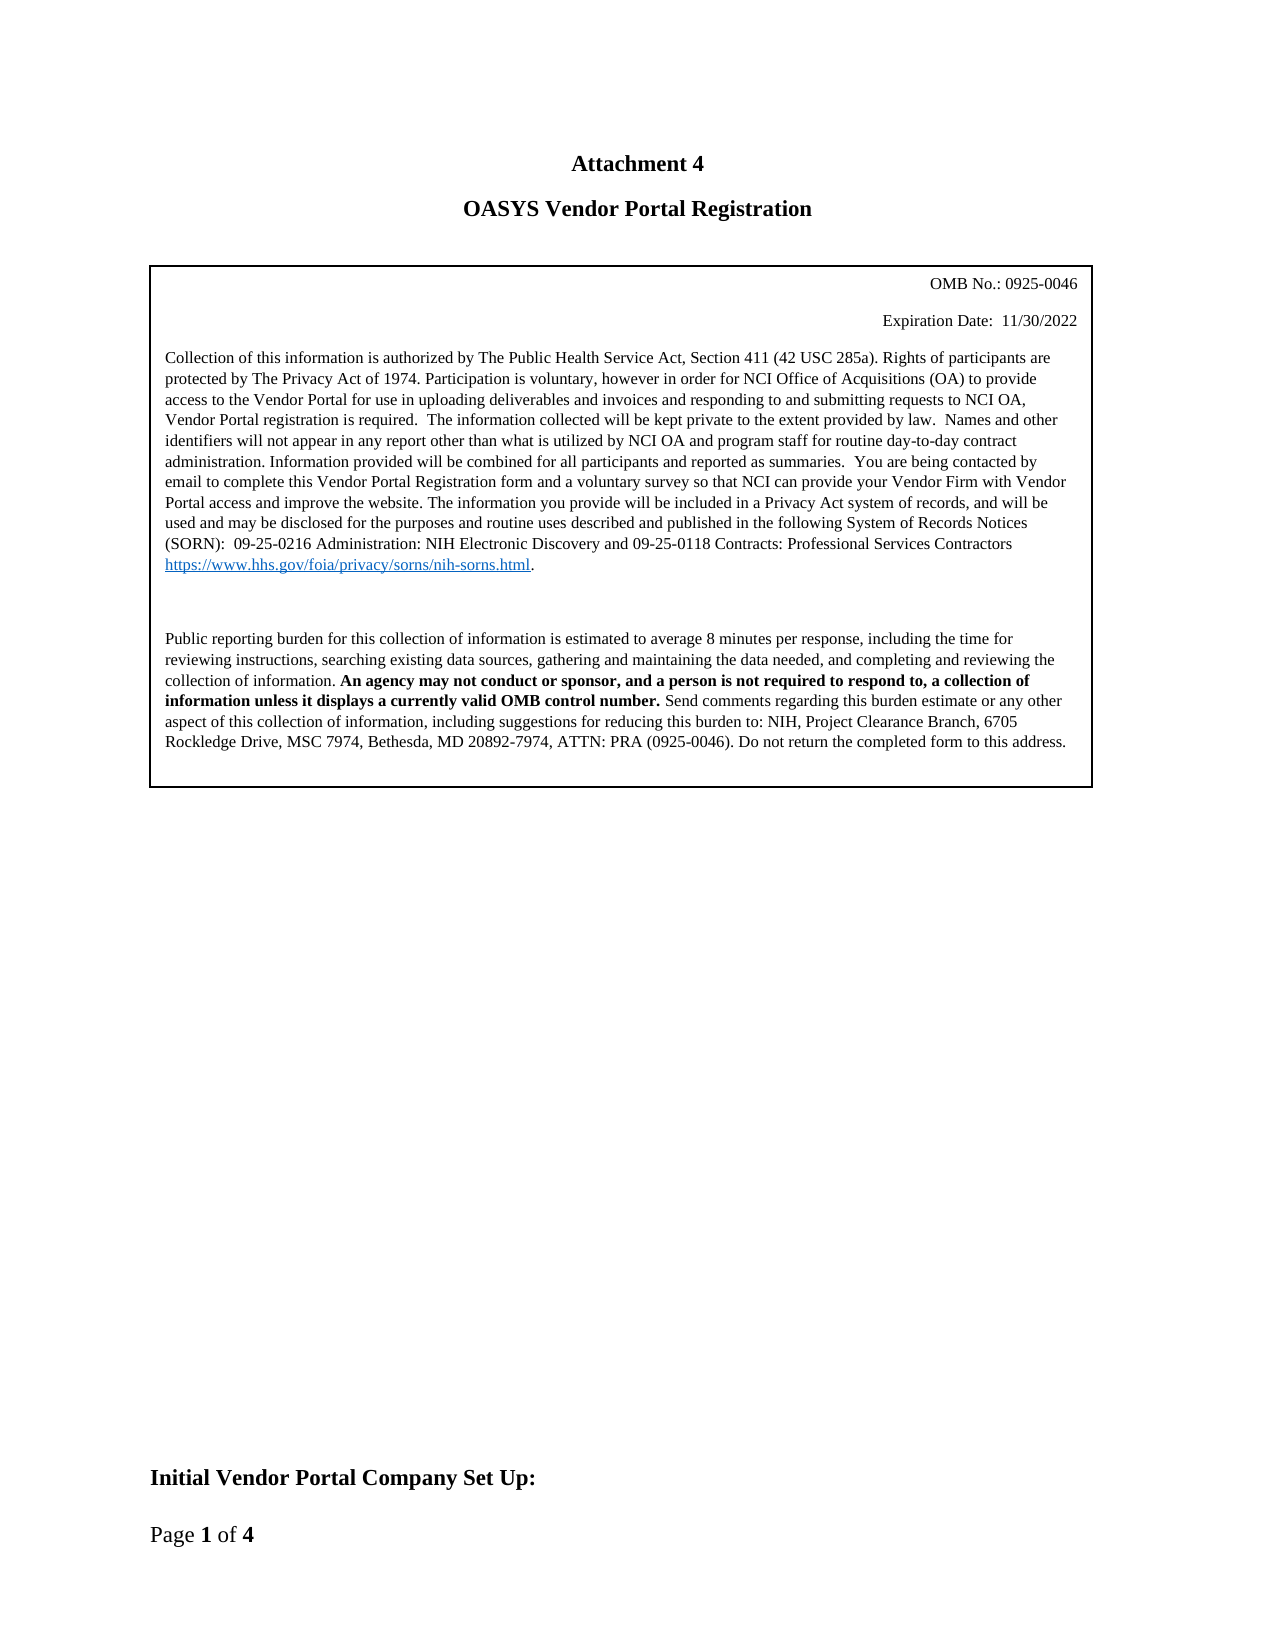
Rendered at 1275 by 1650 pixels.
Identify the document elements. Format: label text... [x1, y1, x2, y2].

text Attachment 4 [150, 150, 1125, 176]
text OASYS Vendor Portal Registration [150, 195, 1125, 221]
text Initial Vendor Portal Company Set Up: [150, 1464, 1125, 1491]
